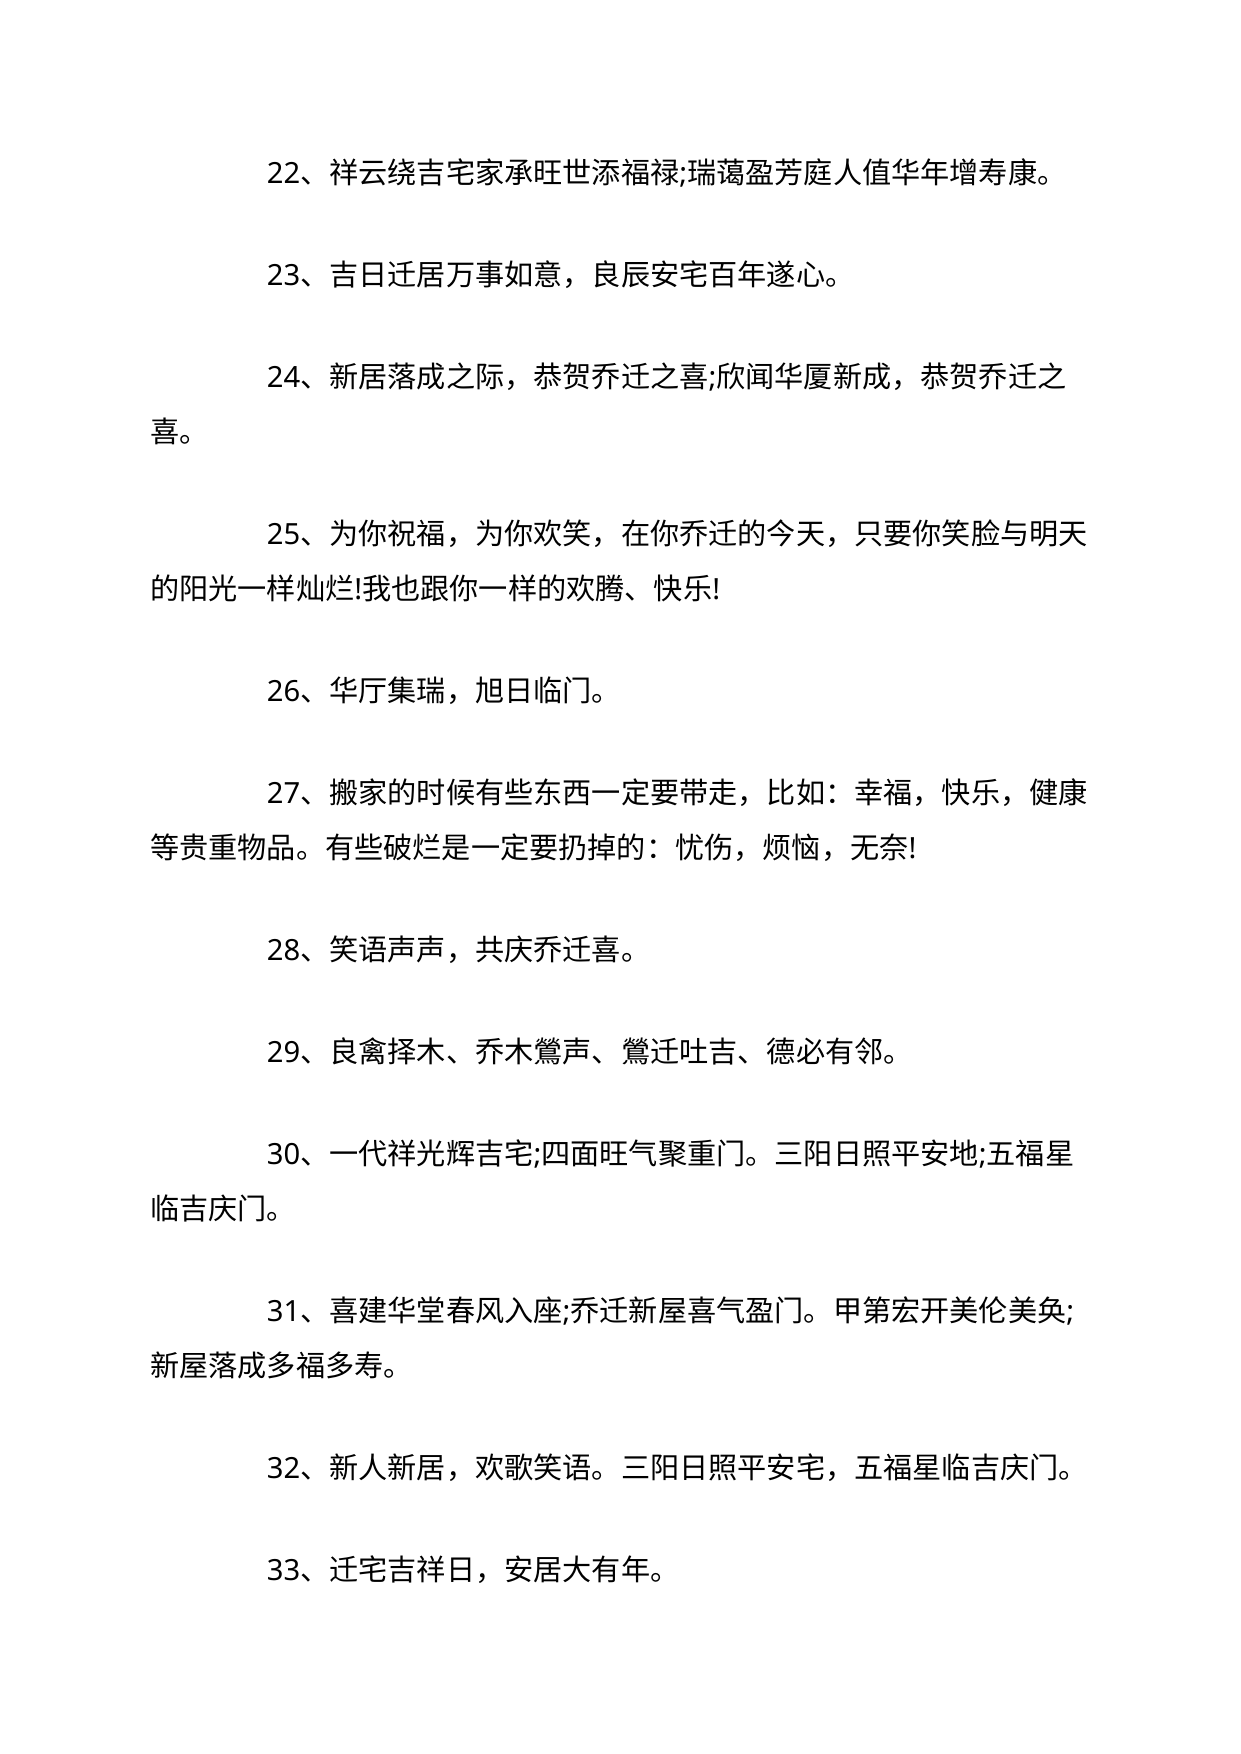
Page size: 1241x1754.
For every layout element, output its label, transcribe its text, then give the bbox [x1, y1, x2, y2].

text 26、华厅集瑞，旭日临门。 [150, 668, 1090, 710]
text 25、为你祝福，为你欢笑，在你乔迁的今天，只要你笑脸与明天的阳光一样灿烂!我也跟你一样的欢腾、快乐! [150, 511, 1090, 608]
text 27、搬家的时候有些东西一定要带走，比如：幸福，快乐，健康等贵重物品。有些破烂是一定要扔掉的：忧伤，烦恼，无奈! [150, 770, 1090, 867]
text 28、笑语声声，共庆乔迁喜。 [150, 927, 1090, 969]
text 24、新居落成之际，恭贺乔迁之喜;欣闻华厦新成，恭贺乔迁之喜。 [150, 354, 1090, 451]
text 32、新人新居，欢歌笑语。三阳日照平安宅，五福星临吉庆门。 [150, 1444, 1090, 1487]
text 31、喜建华堂春风入座;乔迁新屋喜气盈门。甲第宏开美伦美奂;新屋落成多福多寿。 [150, 1287, 1090, 1385]
text 29、良禽择木、乔木鶯声、鶯迁吐吉、德必有邻。 [150, 1029, 1090, 1071]
text 30、一代祥光辉吉宅;四面旺气聚重门。三阳日照平安地;五福星临吉庆门。 [150, 1131, 1090, 1228]
text 22、祥云绕吉宅家承旺世添福禄;瑞蔼盈芳庭人值华年增寿康。 [150, 150, 1090, 192]
text 33、迁宅吉祥日，安居大有年。 [150, 1546, 1090, 1588]
text 23、吉日迁居万事如意，良辰安宅百年遂心。 [150, 252, 1090, 294]
